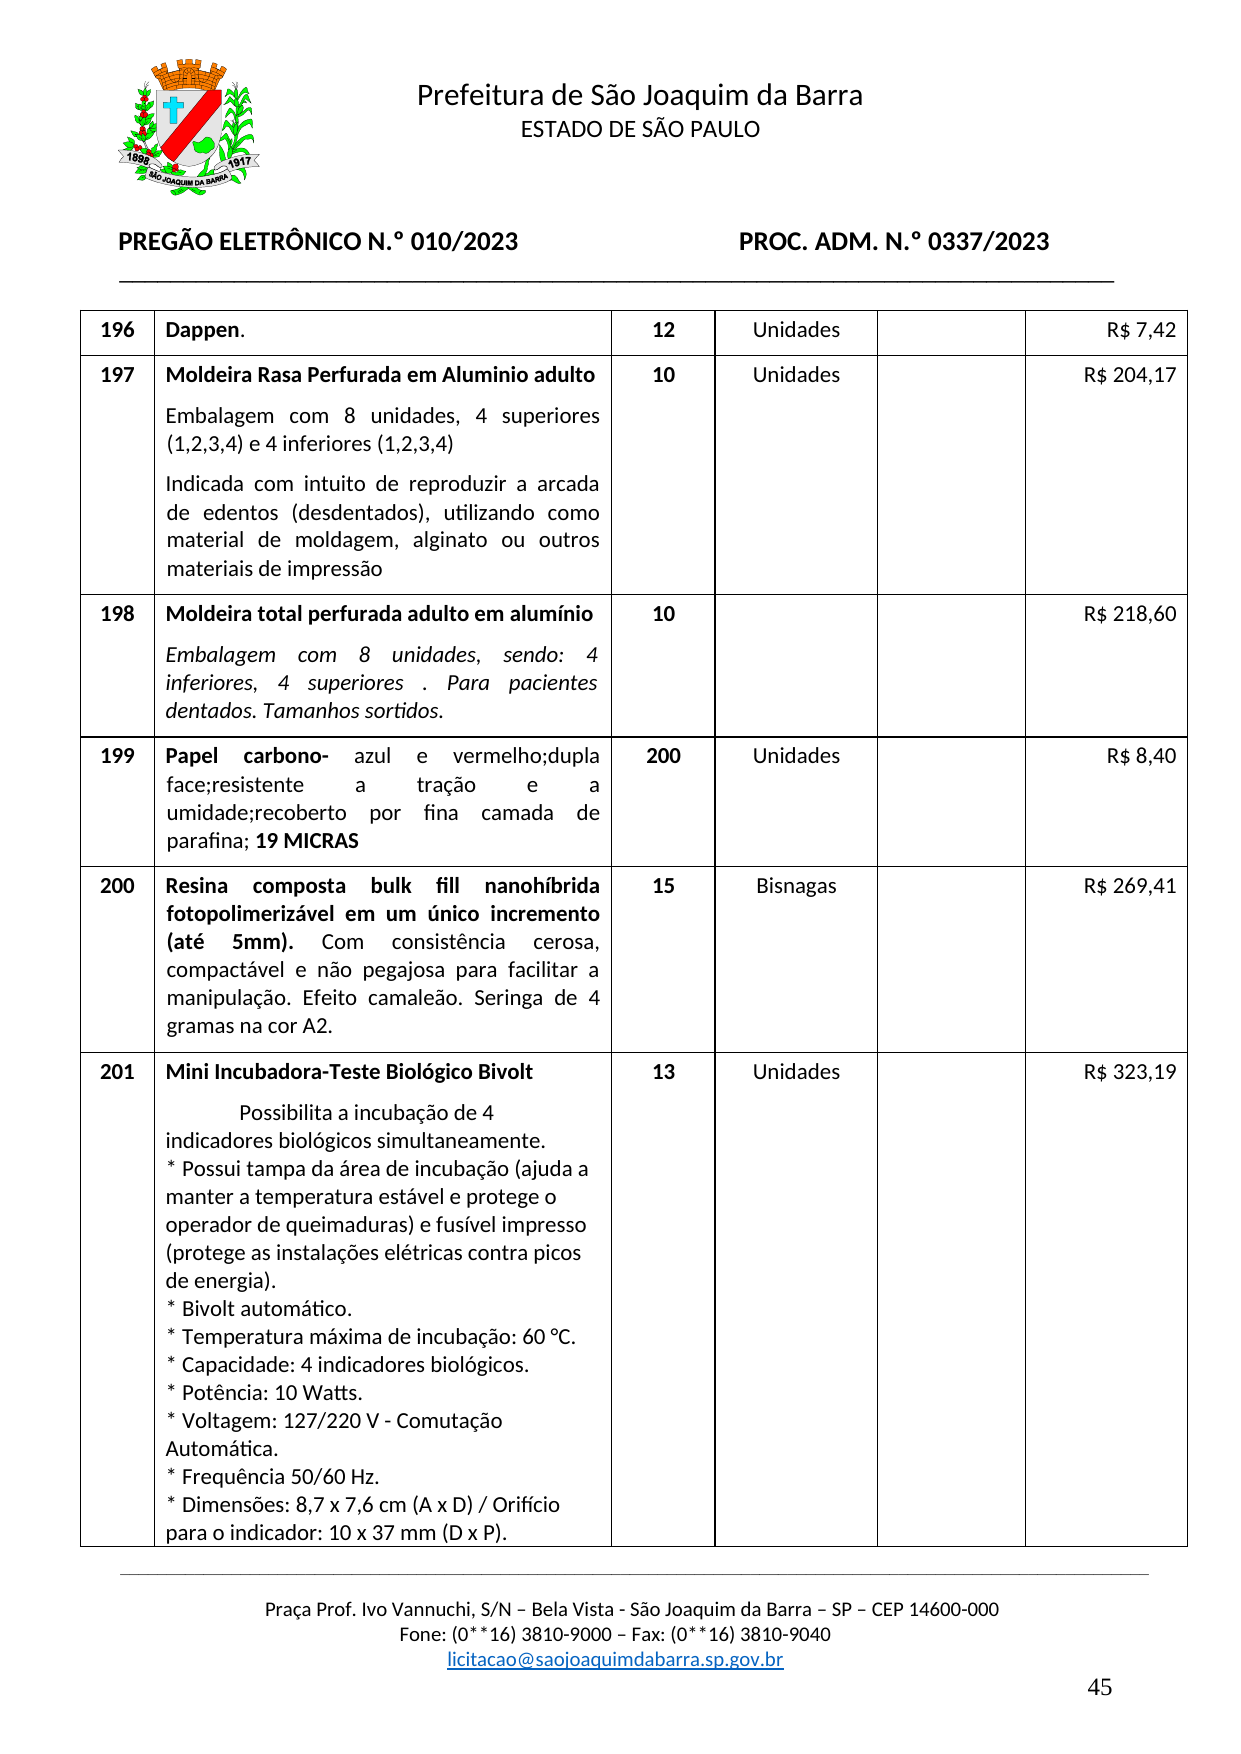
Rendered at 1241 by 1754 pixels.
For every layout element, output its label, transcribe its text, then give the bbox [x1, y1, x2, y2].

table_cell [878, 311, 1025, 355]
table_cell R$ 323,19 [1026, 1053, 1187, 1546]
table_cell 198 [81, 595, 154, 736]
table_cell [878, 356, 1025, 594]
table_cell 12 [612, 311, 714, 355]
table_cell 200 [612, 738, 714, 866]
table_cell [155, 1053, 611, 1546]
table_cell R$ 8,40 [1026, 738, 1187, 866]
table_cell 10 [612, 595, 714, 736]
table_cell Papel carbono- azul e vermelho;dupla face;resistente a tração e a umidade;recoberto por fina camada de parafina; 19 MICRAS [155, 738, 611, 866]
table_cell [878, 1053, 1025, 1546]
table_cell 196 [81, 311, 154, 355]
table_cell Unidades [716, 738, 877, 866]
table_cell Moldeira Rasa Perfurada em Aluminio adulto Embalagem com 8 unidades, 4 superiores (1,2,3,4) e 4 inferiores (1,2,3,4) Indicada com intuito de reproduzir a arcada de edentos (desdentados), utilizando como material de moldagem, alginato ou outros materiais de impressão [155, 356, 611, 594]
table_cell [878, 867, 1025, 1052]
table_cell [878, 738, 1025, 866]
table_cell 13 [612, 1053, 714, 1546]
table_cell Unidades [716, 356, 877, 594]
table_cell 10 [612, 356, 714, 594]
table_cell R$ 204,17 [1026, 356, 1187, 594]
table_cell 200 [81, 867, 154, 1052]
table_cell 15 [612, 867, 714, 1052]
table_cell [878, 595, 1025, 736]
table_cell 199 [81, 738, 154, 866]
table_cell R$ 218,60 [1026, 595, 1187, 736]
table_cell R$ 7,42 [1026, 311, 1187, 355]
table_cell Dappen. [155, 311, 611, 355]
table_cell 201 [81, 1053, 154, 1546]
table_cell Unidades [716, 311, 877, 355]
table_cell R$ 269,41 [1026, 867, 1187, 1052]
table_cell Moldeira total perfurada adulto em alumínio Embalagem com 8 unidades, sendo: 4 inferiores, 4 superiores . Para pacientes dentados. Tamanhos sortidos. [155, 595, 611, 736]
table_cell Resina composta bulk fill nanohíbrida fotopolimerizável em um único incremento (até 5mm). Com consistência cerosa, compactável e não pegajosa para facilitar a manipulação. Efeito camaleão. Seringa de 4 gramas na cor A2. [155, 867, 611, 1052]
table_cell Unidades [716, 1053, 877, 1546]
table_cell Bisnagas [716, 867, 877, 1052]
table_cell [716, 595, 877, 736]
table_cell 197 [81, 356, 154, 594]
